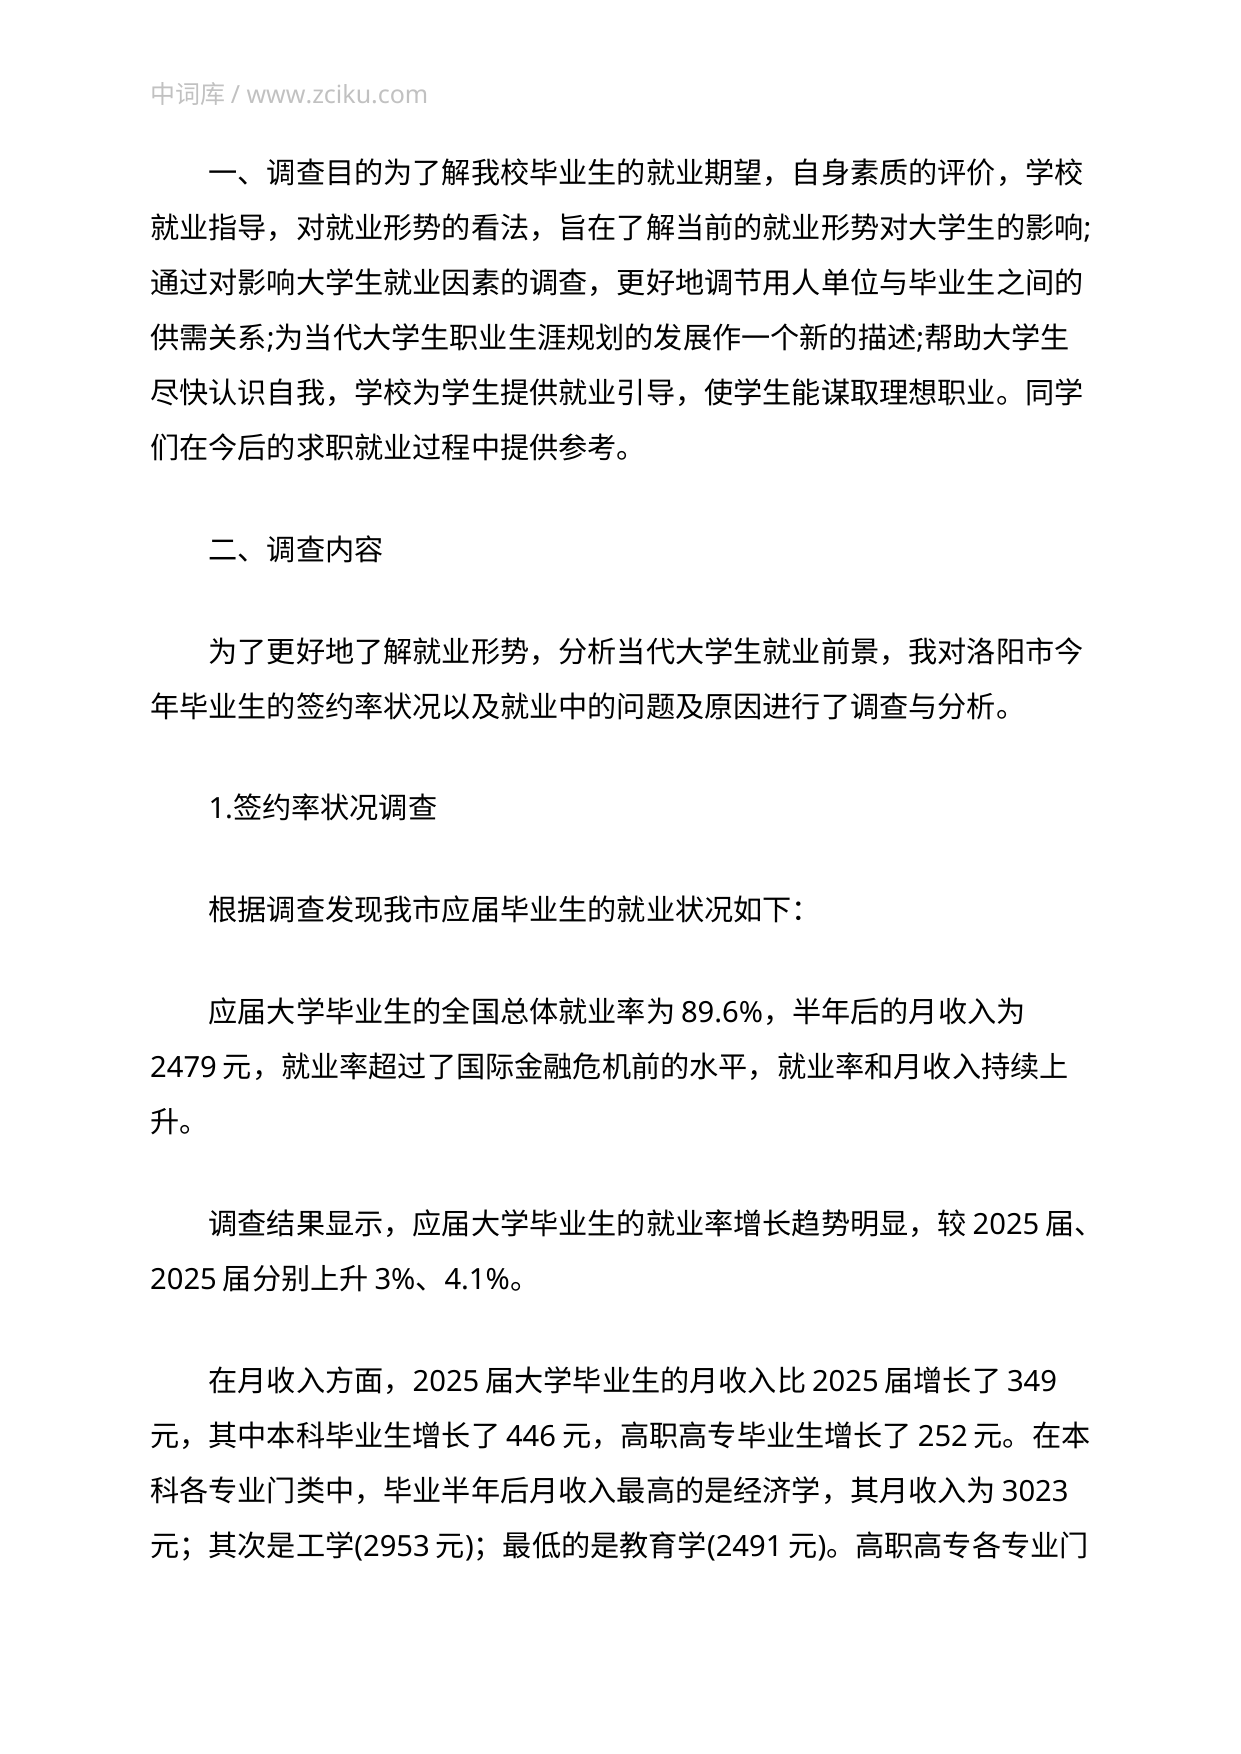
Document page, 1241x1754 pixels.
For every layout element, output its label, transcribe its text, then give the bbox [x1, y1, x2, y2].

text 应届大学毕业生的全国总体就业率为89.6%，半年后的月收入为2479元，就业率超过了国际金融危机前的水平，就业率和月收入持续上升。 [150, 989, 1090, 1141]
text 一、调查目的为了解我校毕业生的就业期望，自身素质的评价，学校就业指导，对就业形势的看法，旨在了解当前的就业形势对大学生的影响;通过对影响大学生就业因素的调查，更好地调节用人单位与毕业生之间的供需关系;为当代大学生职业生涯规划的发展作一个新的描述;帮助大学生尽快认识自我，学校为学生提供就业引导，使学生能谋取理想职业。同学们在今后的求职就业过程中提供参考。 [150, 150, 1090, 467]
text 根据调查发现我市应届毕业生的就业状况如下： [150, 887, 1090, 929]
text 1.签约率状况调查 [150, 785, 1090, 827]
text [150, 1357, 1090, 1565]
text 为了更好地了解就业形势，分析当代大学生就业前景，我对洛阳市今年毕业生的签约率状况以及就业中的问题及原因进行了调查与分析。 [150, 628, 1090, 725]
text 调查结果显示，应届大学毕业生的就业率增长趋势明显，较2025届、2025届分别上升3%、4.1%。 [150, 1200, 1090, 1298]
text 二、调查内容 [150, 526, 1090, 569]
